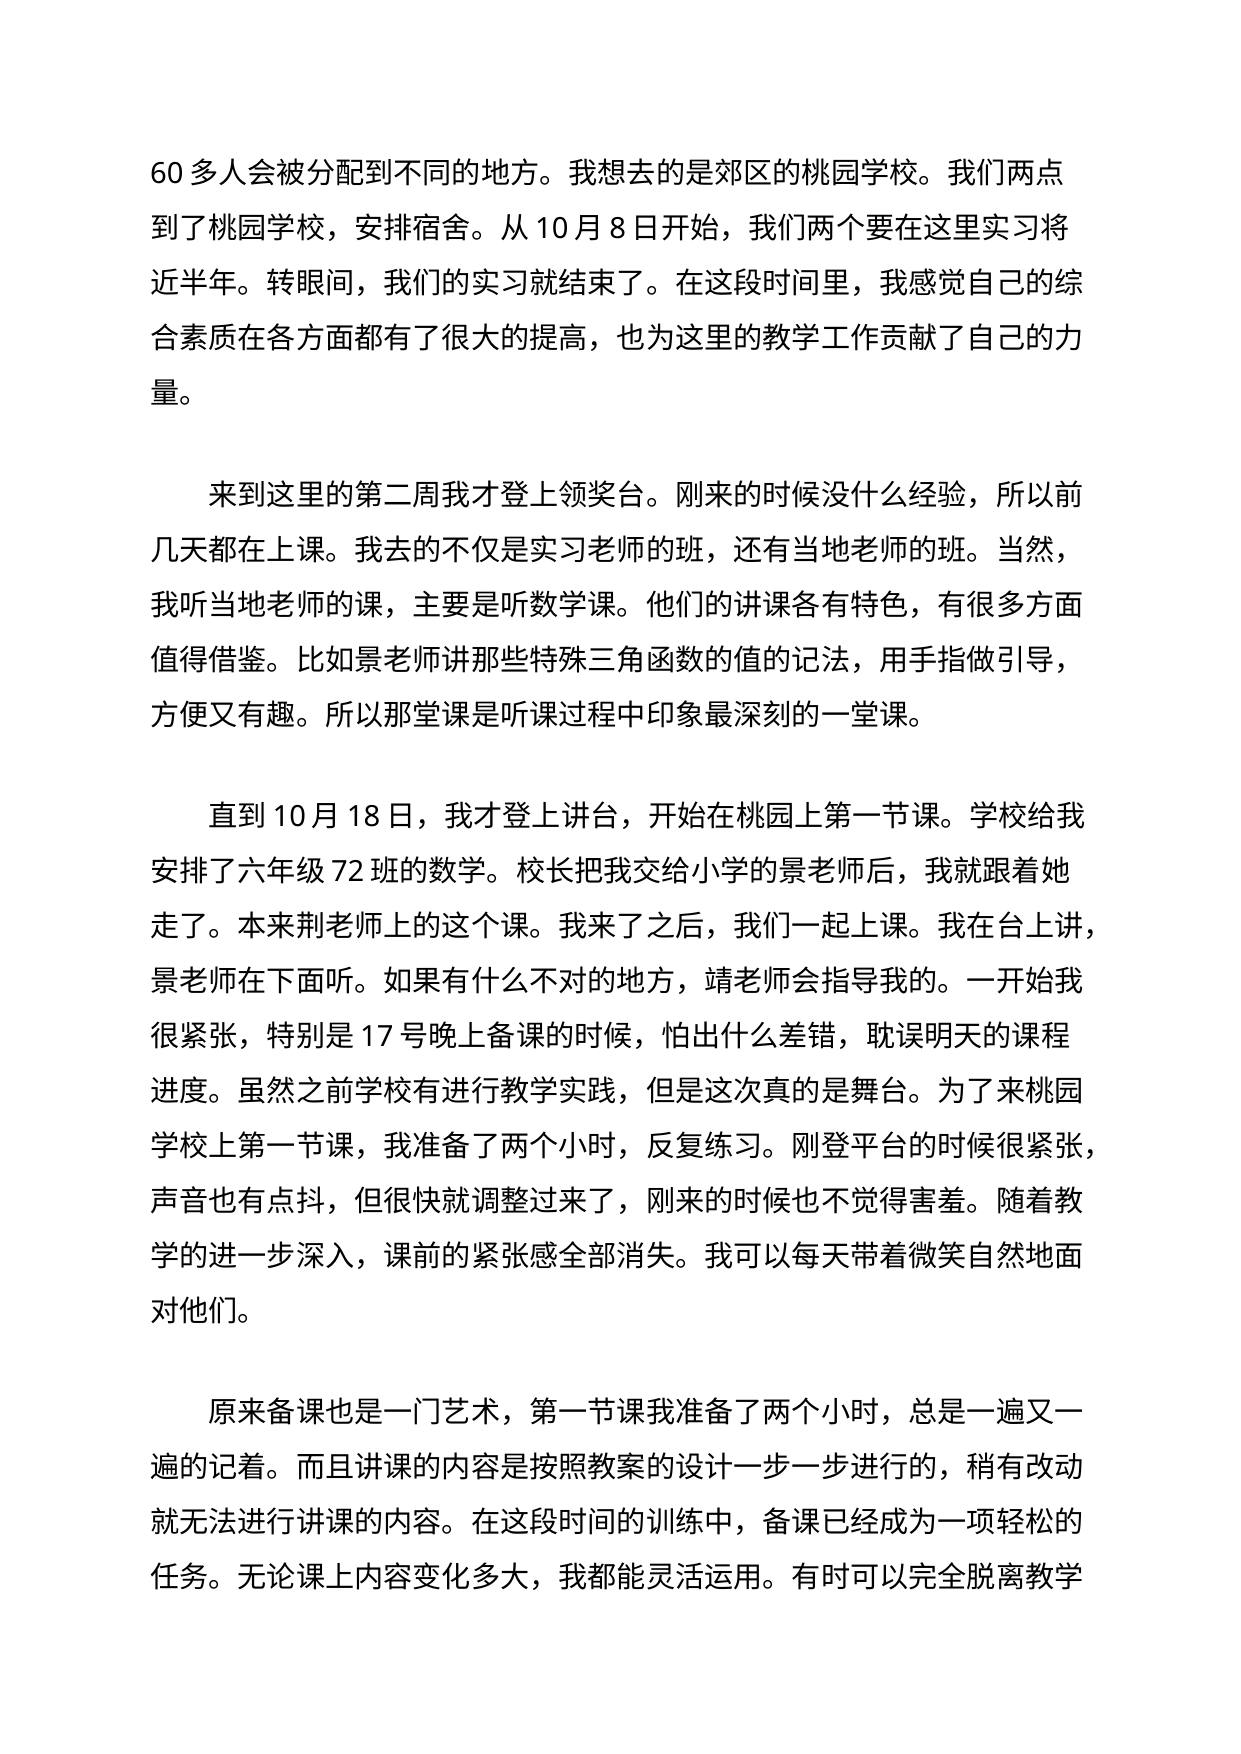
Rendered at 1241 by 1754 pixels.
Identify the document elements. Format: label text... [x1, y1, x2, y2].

text 来到这里的第二周我才登上领奖台。刚来的时候没什么经验，所以前几天都在上课。我去的不仅是实习老师的班，还有当地老师的班。当然，我听当地老师的课，主要是听数学课。他们的讲课各有特色，有很多方面值得借鉴。比如景老师讲那些特殊三角函数的值的记法，用手指做引导，方便又有趣。所以那堂课是听课过程中印象最深刻的一堂课。 [150, 472, 1090, 733]
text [150, 1389, 1090, 1596]
text 直到10月18日，我才登上讲台，开始在桃园上第一节课。学校给我安排了六年级72班的数学。校长把我交给小学的景老师后，我就跟着她走了。本来荆老师上的这个课。我来了之后，我们一起上课。我在台上讲，景老师在下面听。如果有什么不对的地方，靖老师会指导我的。一开始我很紧张，特别是17号晚上备课的时候，怕出什么差错，耽误明天的课程进度。虽然之前学校有进行教学实践，但是这次真的是舞台。为了来桃园学校上第一节课，我准备了两个小时，反复练习。刚登平台的时候很紧张，声音也有点抖，但很快就调整过来了，刚来的时候也不觉得害羞。随着教学的进一步深入，课前的紧张感全部消失。我可以每天带着微笑自然地面对他们。 [150, 793, 1090, 1329]
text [150, 150, 1090, 412]
